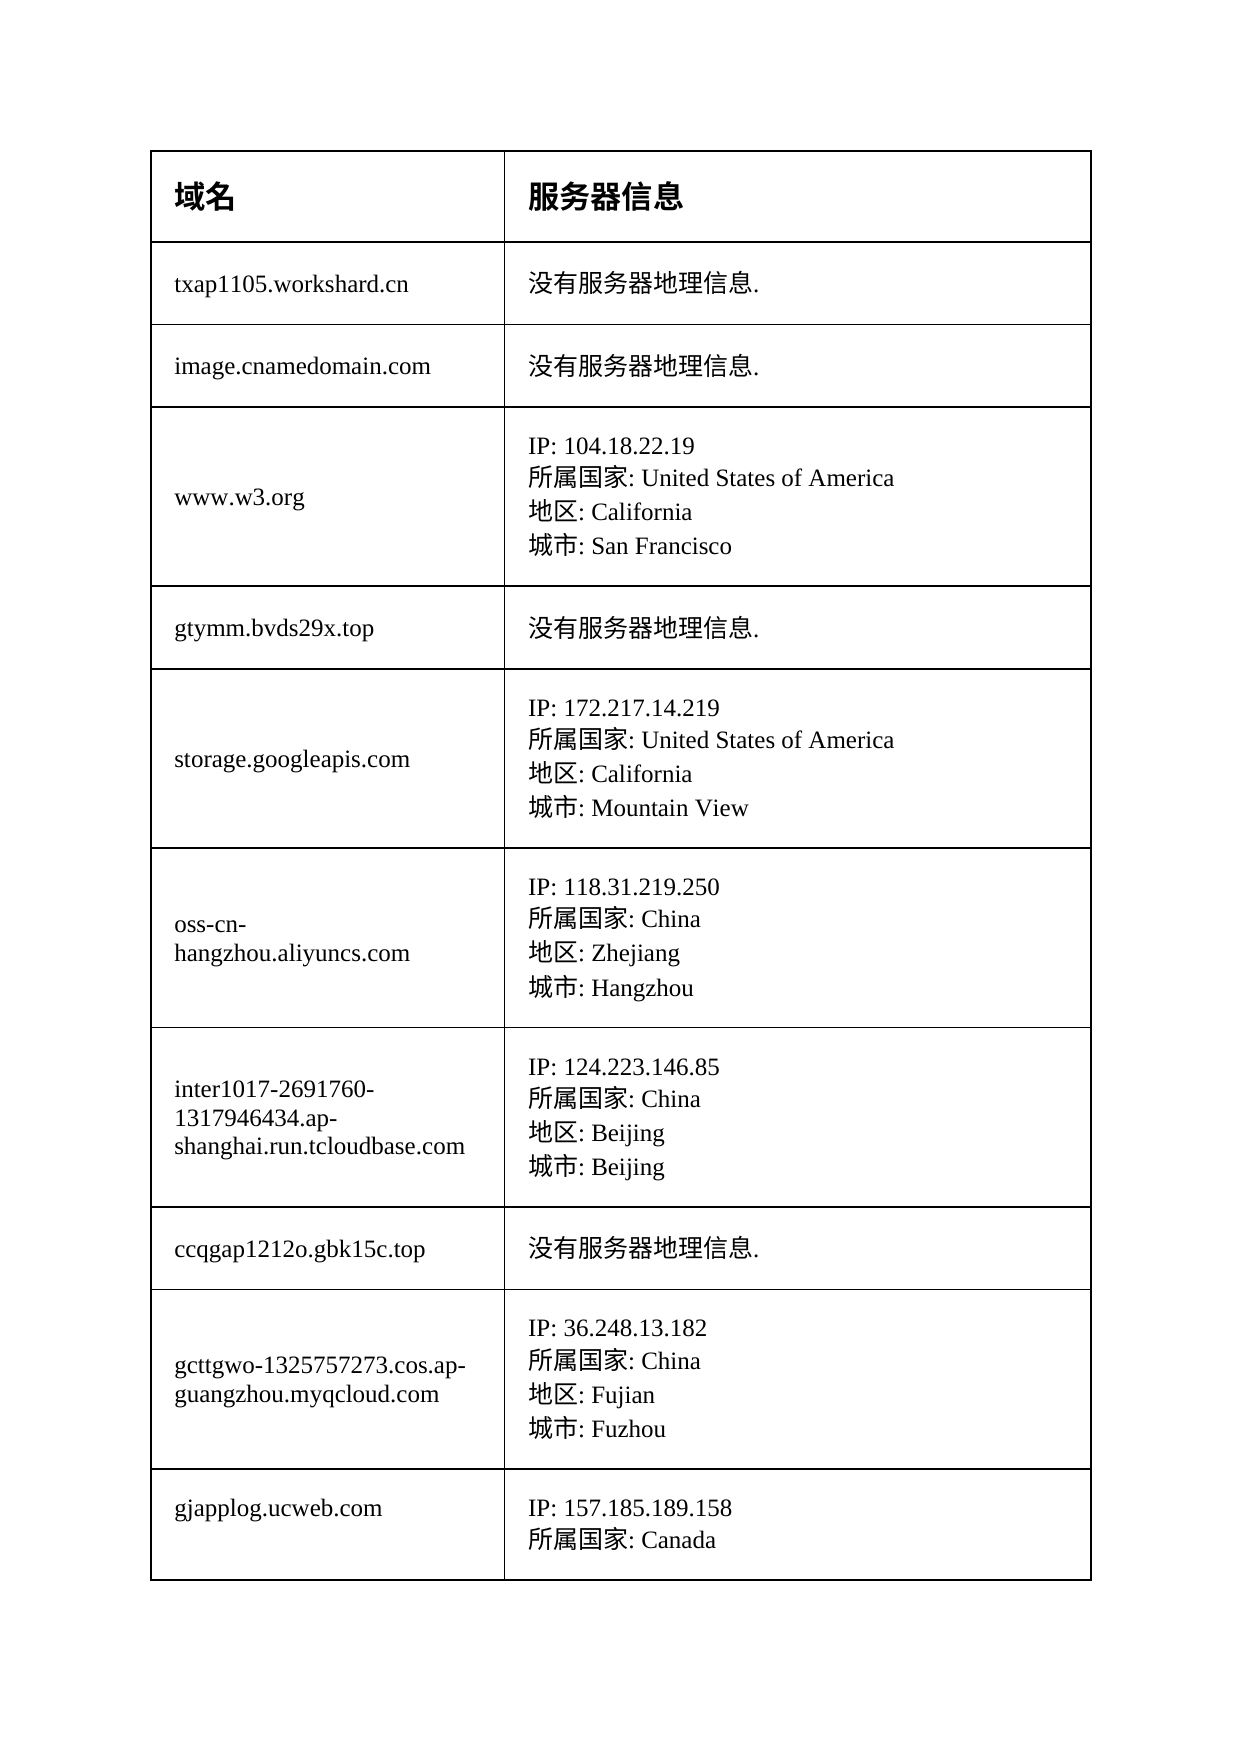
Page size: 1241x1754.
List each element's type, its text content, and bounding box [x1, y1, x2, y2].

table_header 域名 [152, 152, 504, 241]
table_cell IP: 172.217.14.219 所属国家: United States of America 地区: California 城市: Mountain View [505, 670, 1090, 847]
table_cell ccqgap1212o.gbk15c.top [152, 1208, 504, 1288]
table_cell IP: 36.248.13.182 所属国家: China 地区: Fujian 城市: Fuzhou [505, 1290, 1090, 1468]
table_cell IP: 104.18.22.19 所属国家: United States of America 地区: California 城市: San Francisco [505, 408, 1090, 585]
table_header 服务器信息 [505, 152, 1090, 241]
table_cell 没有服务器地理信息. [505, 587, 1090, 668]
table_cell IP: 118.31.219.250 所属国家: China 地区: Zhejiang 城市: Hangzhou [505, 849, 1090, 1027]
table_cell image.cnamedomain.com [152, 325, 504, 406]
table_cell gtymm.bvds29x.top [152, 587, 504, 668]
table_cell www.w3.org [152, 408, 504, 585]
table_cell gjapplog.ucweb.com [152, 1470, 504, 1579]
table_cell inter1017-2691760-1317946434.ap-shanghai.run.tcloudbase.com [152, 1028, 504, 1206]
table_cell storage.googleapis.com [152, 670, 504, 847]
table_cell txap1105.workshard.cn [152, 243, 504, 323]
table_cell 没有服务器地理信息. [505, 325, 1090, 406]
table_cell gcttgwo-1325757273.cos.ap-guangzhou.myqcloud.com [152, 1290, 504, 1468]
table_cell IP: 124.223.146.85 所属国家: China 地区: Beijing 城市: Beijing [505, 1028, 1090, 1206]
table_cell oss-cn-hangzhou.aliyuncs.com [152, 849, 504, 1027]
table_cell 没有服务器地理信息. [505, 1208, 1090, 1288]
table_cell 没有服务器地理信息. [505, 243, 1090, 323]
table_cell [505, 1470, 1090, 1579]
